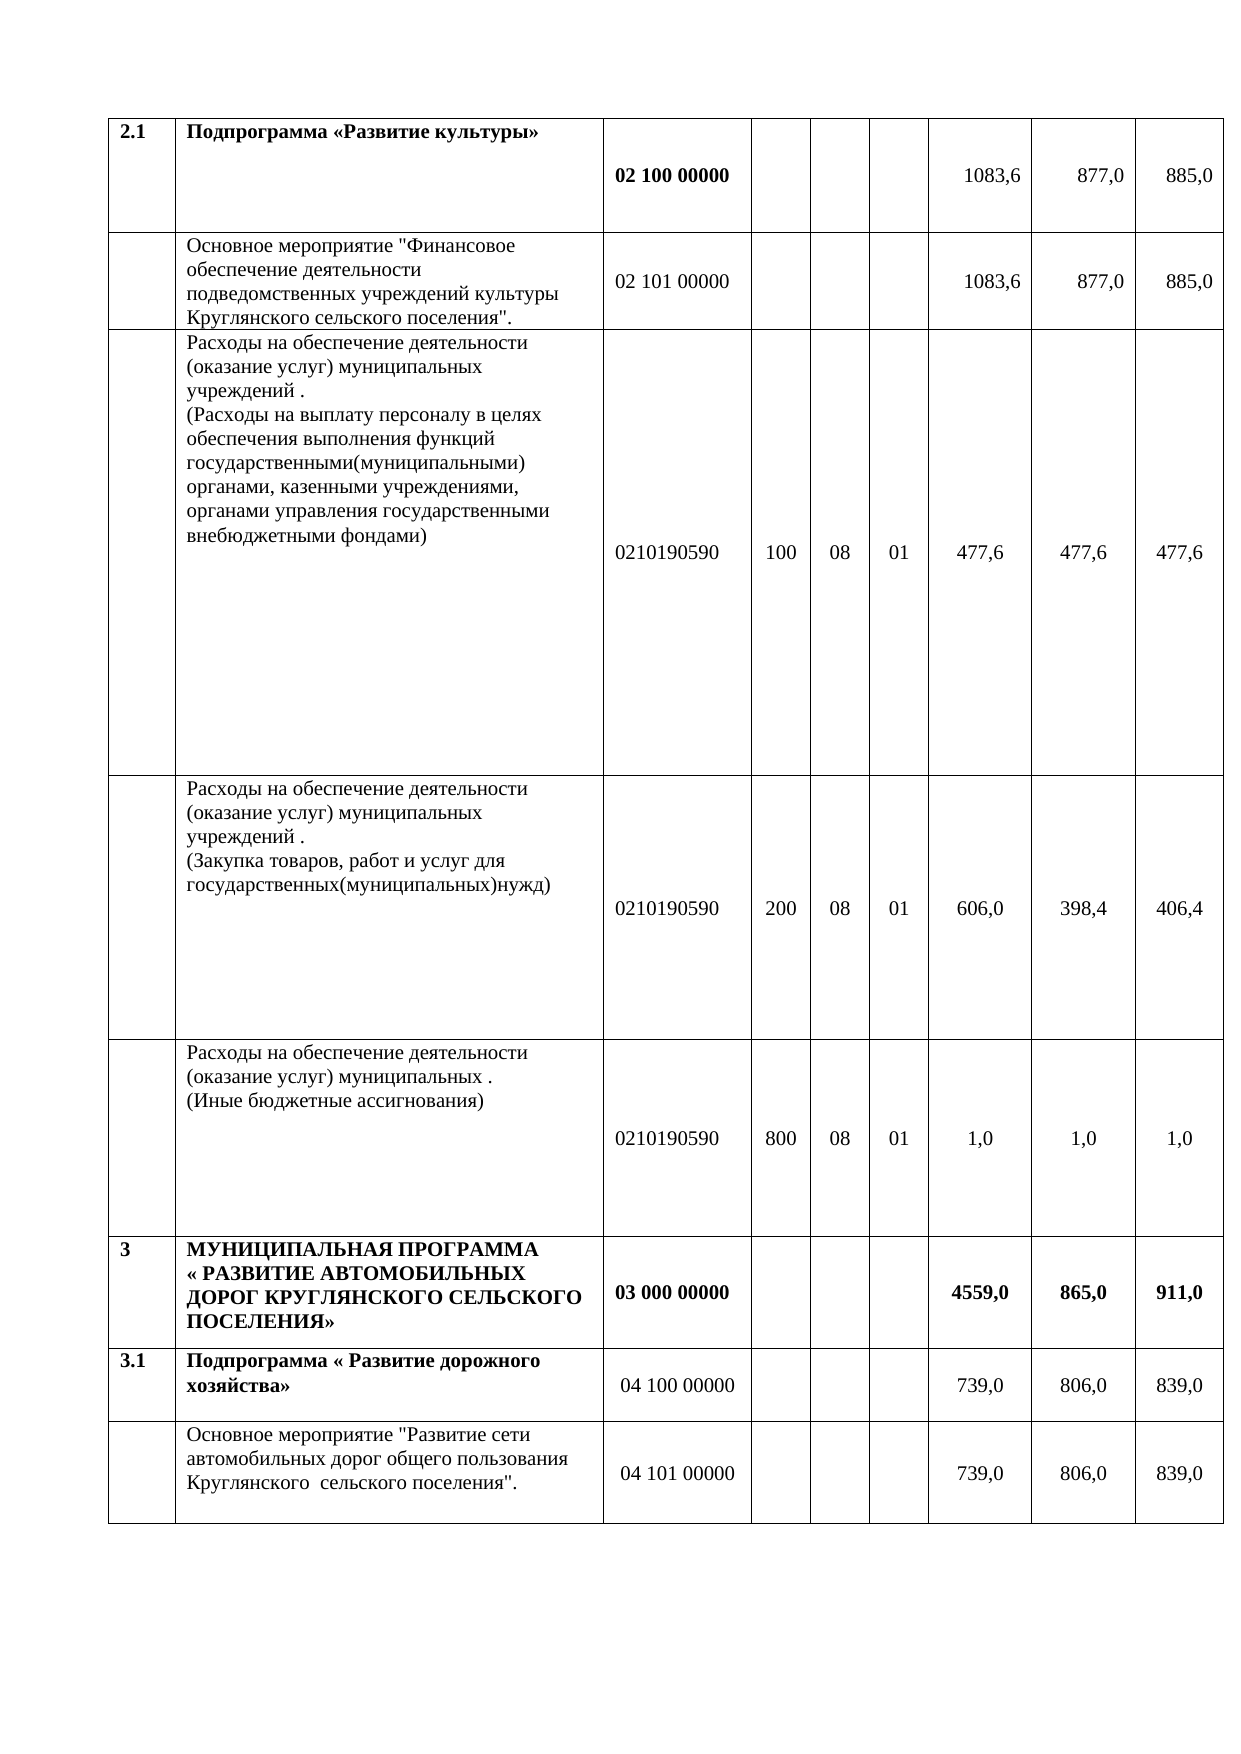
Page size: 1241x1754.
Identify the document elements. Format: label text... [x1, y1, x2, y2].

table_cell 885,0 [1136, 119, 1223, 232]
table_cell 1,0 [1136, 1040, 1223, 1236]
table_cell 02 101 00000 [604, 233, 751, 329]
table_cell Расходы на обеспечение деятельности (оказание услуг) муниципальных . (Иные бюджетные ассигнования) [176, 1040, 603, 1236]
table_cell [870, 119, 928, 232]
table_cell 2.1 [109, 119, 175, 232]
table_cell [752, 119, 810, 232]
table_cell [752, 1422, 810, 1523]
table_cell 3 [109, 1237, 175, 1347]
table_cell [752, 233, 810, 329]
table_cell 806,0 [1032, 1349, 1135, 1421]
table_cell [870, 1422, 928, 1523]
table_cell 08 [811, 1040, 869, 1236]
table_cell 839,0 [1136, 1349, 1223, 1421]
table_cell [870, 1237, 928, 1347]
table_cell [811, 1237, 869, 1347]
table_cell 04 100 00000 [604, 1349, 751, 1421]
table_cell 398,4 [1032, 776, 1135, 1039]
table_cell [752, 1237, 810, 1347]
table_cell 806,0 [1032, 1422, 1135, 1523]
table_cell 01 [870, 330, 928, 775]
table_cell 800 [752, 1040, 810, 1236]
table_cell [870, 1349, 928, 1421]
table_cell МУНИЦИПАЛЬНАЯ ПРОГРАММА « РАЗВИТИЕ АВТОМОБИЛЬНЫХ ДОРОГ КРУГЛЯНСКОГО СЕЛЬСКОГО ПОСЕЛЕНИЯ» [176, 1237, 603, 1347]
table_cell [811, 119, 869, 232]
table_cell 739,0 [929, 1349, 1031, 1421]
table_cell 1083,6 [929, 233, 1031, 329]
table_cell [109, 330, 175, 775]
table_cell [109, 776, 175, 1039]
table_cell 1,0 [929, 1040, 1031, 1236]
table_cell Подпрограмма «Развитие культуры» [176, 119, 603, 232]
table_cell 01 [870, 1040, 928, 1236]
table_cell 1,0 [1032, 1040, 1135, 1236]
table_cell [870, 233, 928, 329]
table_cell 0210190590 [604, 330, 751, 775]
table_cell [109, 1422, 175, 1523]
table_cell [109, 1040, 175, 1236]
table_cell 200 [752, 776, 810, 1039]
table_cell Основное мероприятие "Финансовое обеспечение деятельности подведомственных учреждений культуры Круглянского сельского поселения". [176, 233, 603, 329]
table_cell [752, 1349, 810, 1421]
table_cell 0210190590 [604, 776, 751, 1039]
table_cell 865,0 [1032, 1237, 1135, 1347]
table_cell 3.1 [109, 1349, 175, 1421]
table_cell 100 [752, 330, 810, 775]
table_cell 839,0 [1136, 1422, 1223, 1523]
table_cell 606,0 [929, 776, 1031, 1039]
table_cell 03 000 00000 [604, 1237, 751, 1347]
table_cell 1083,6 [929, 119, 1031, 232]
table_cell 885,0 [1136, 233, 1223, 329]
table_cell [811, 233, 869, 329]
table_cell 01 [870, 776, 928, 1039]
table_cell [109, 233, 175, 329]
table_cell Подпрограмма « Развитие дорожного хозяйства» [176, 1349, 603, 1421]
table_cell 08 [811, 776, 869, 1039]
table_cell 911,0 [1136, 1237, 1223, 1347]
table_cell [811, 1349, 869, 1421]
table_cell Основное мероприятие "Развитие сети автомобильных дорог общего пользования Круглянского сельского поселения". [176, 1422, 603, 1523]
table_cell 4559,0 [929, 1237, 1031, 1347]
table_cell 02 100 00000 [604, 119, 751, 232]
table_cell 477,6 [1032, 330, 1135, 775]
table_cell 877,0 [1032, 233, 1135, 329]
table_cell 08 [811, 330, 869, 775]
table_cell 04 101 00000 [604, 1422, 751, 1523]
table_cell 406,4 [1136, 776, 1223, 1039]
table_cell Расходы на обеспечение деятельности (оказание услуг) муниципальных учреждений . (Расходы на выплату персоналу в целях обеспечения выполнения функций государственными(муниципальными) органами, казенными учреждениями, органами управления государственными внебюджетными фондами) [176, 330, 603, 775]
table_cell 739,0 [929, 1422, 1031, 1523]
table_cell 877,0 [1032, 119, 1135, 232]
table_cell 477,6 [1136, 330, 1223, 775]
table_cell Расходы на обеспечение деятельности (оказание услуг) муниципальных учреждений . (Закупка товаров, работ и услуг для государственных(муниципальных)нужд) [176, 776, 603, 1039]
table_cell [811, 1422, 869, 1523]
table_cell 0210190590 [604, 1040, 751, 1236]
table_cell 477,6 [929, 330, 1031, 775]
